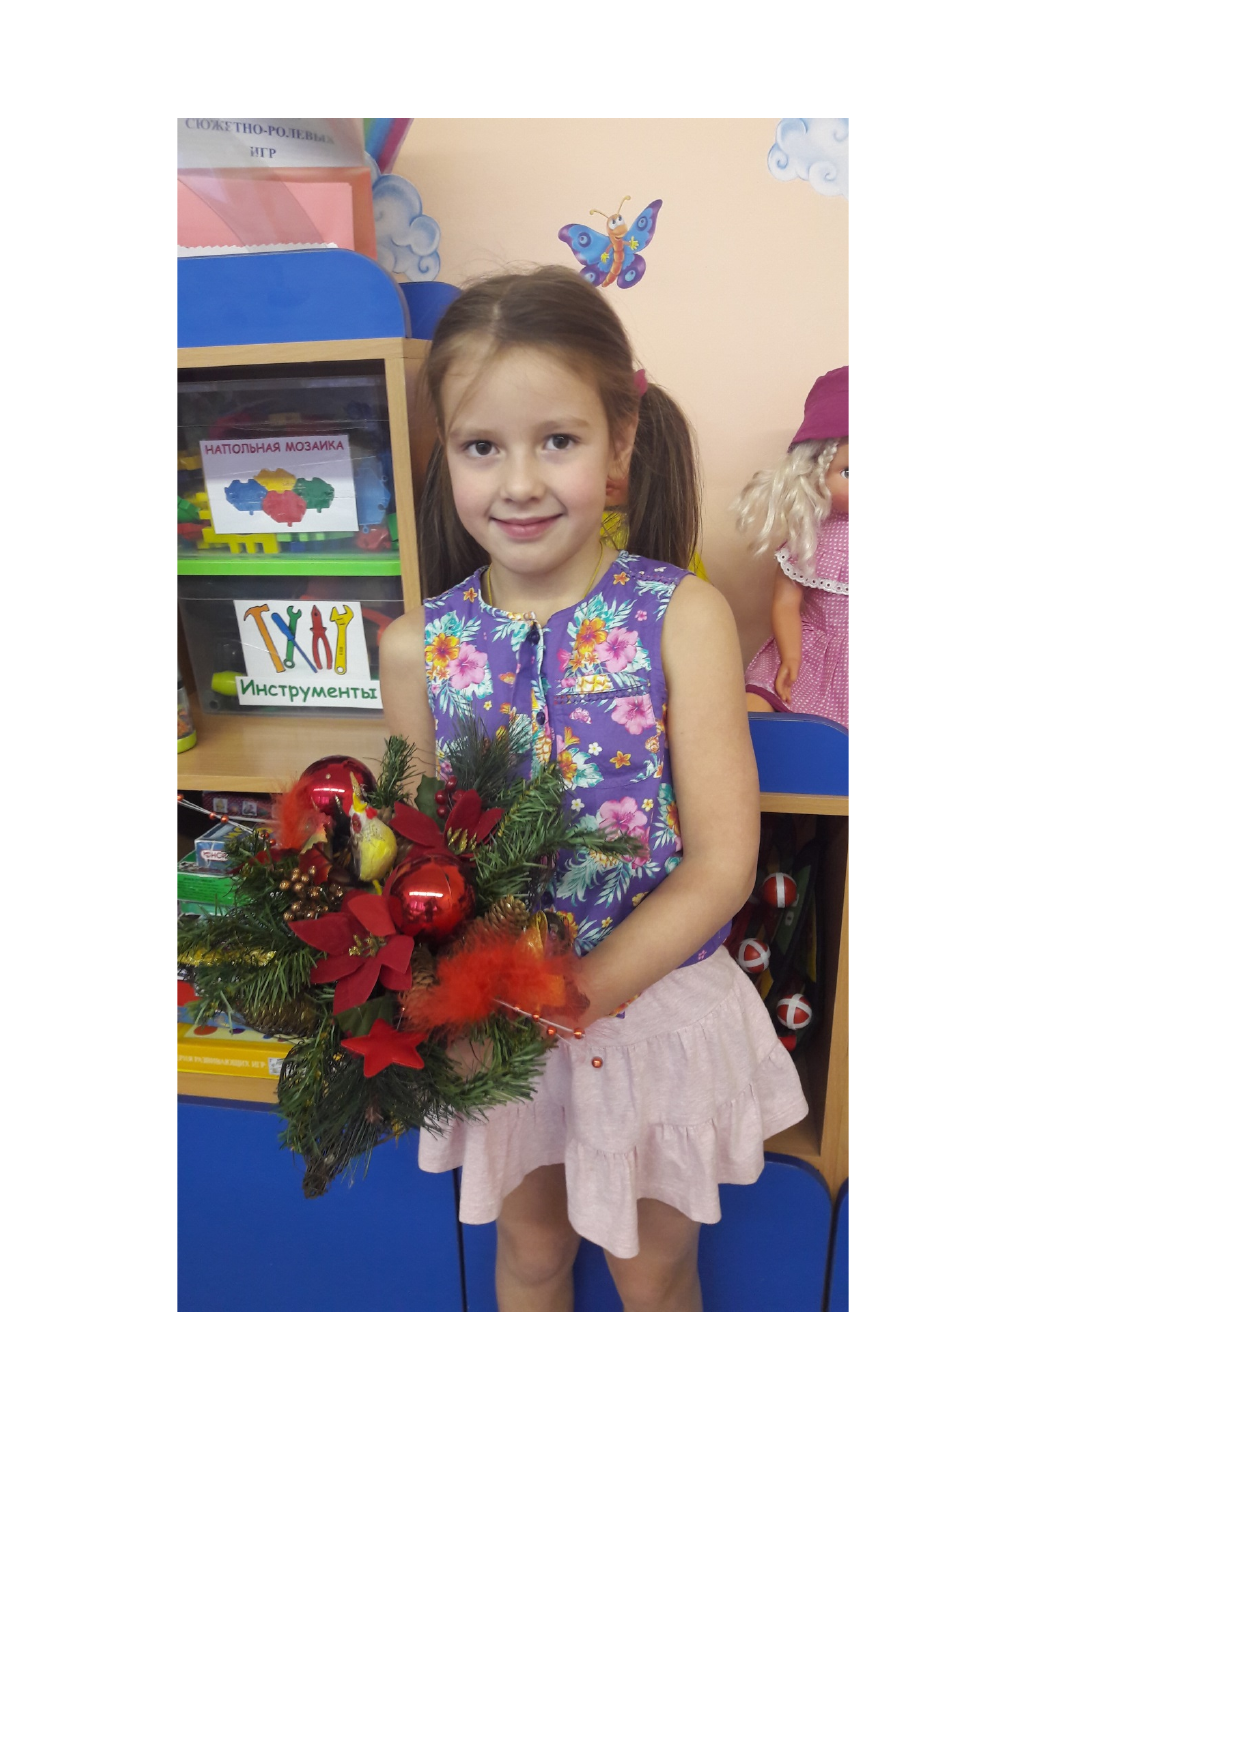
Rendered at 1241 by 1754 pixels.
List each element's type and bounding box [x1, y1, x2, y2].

picture [177, 118, 849, 1312]
